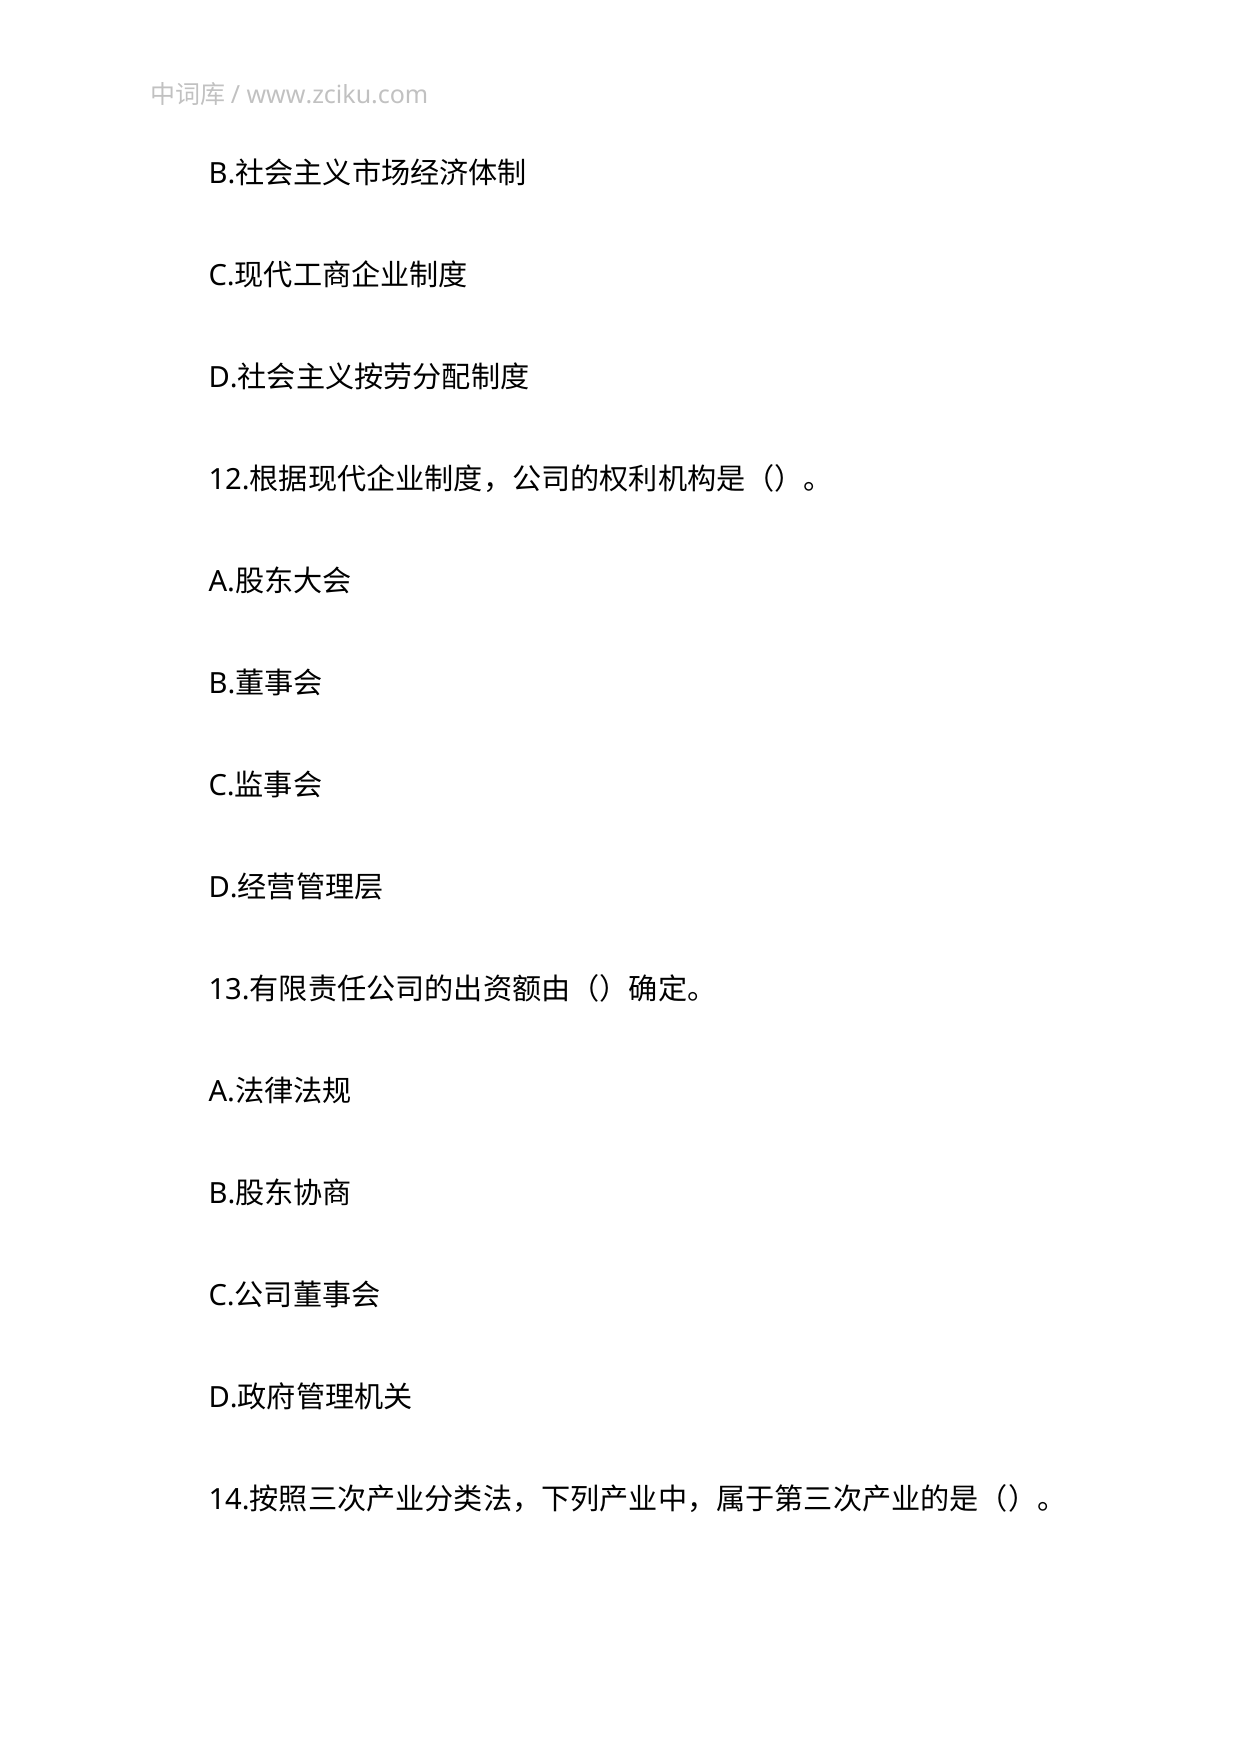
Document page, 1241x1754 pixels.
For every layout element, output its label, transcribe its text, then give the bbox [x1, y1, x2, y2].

text B.股东协商 [150, 1170, 1090, 1212]
text C.公司董事会 [150, 1272, 1090, 1314]
text D.社会主义按劳分配制度 [150, 354, 1090, 396]
text C.现代工商企业制度 [150, 252, 1090, 294]
text A.法律法规 [150, 1068, 1090, 1110]
text D.经营管理层 [150, 864, 1090, 906]
text 12.根据现代企业制度，公司的权利机构是（）。 [150, 456, 1090, 498]
text B.社会主义市场经济体制 [150, 150, 1090, 192]
text 13.有限责任公司的出资额由（）确定。 [150, 966, 1090, 1008]
text B.董事会 [150, 660, 1090, 702]
text C.监事会 [150, 762, 1090, 804]
text A.股东大会 [150, 558, 1090, 600]
text 14.按照三次产业分类法，下列产业中，属于第三次产业的是（）。 [150, 1476, 1090, 1518]
text D.政府管理机关 [150, 1374, 1090, 1416]
